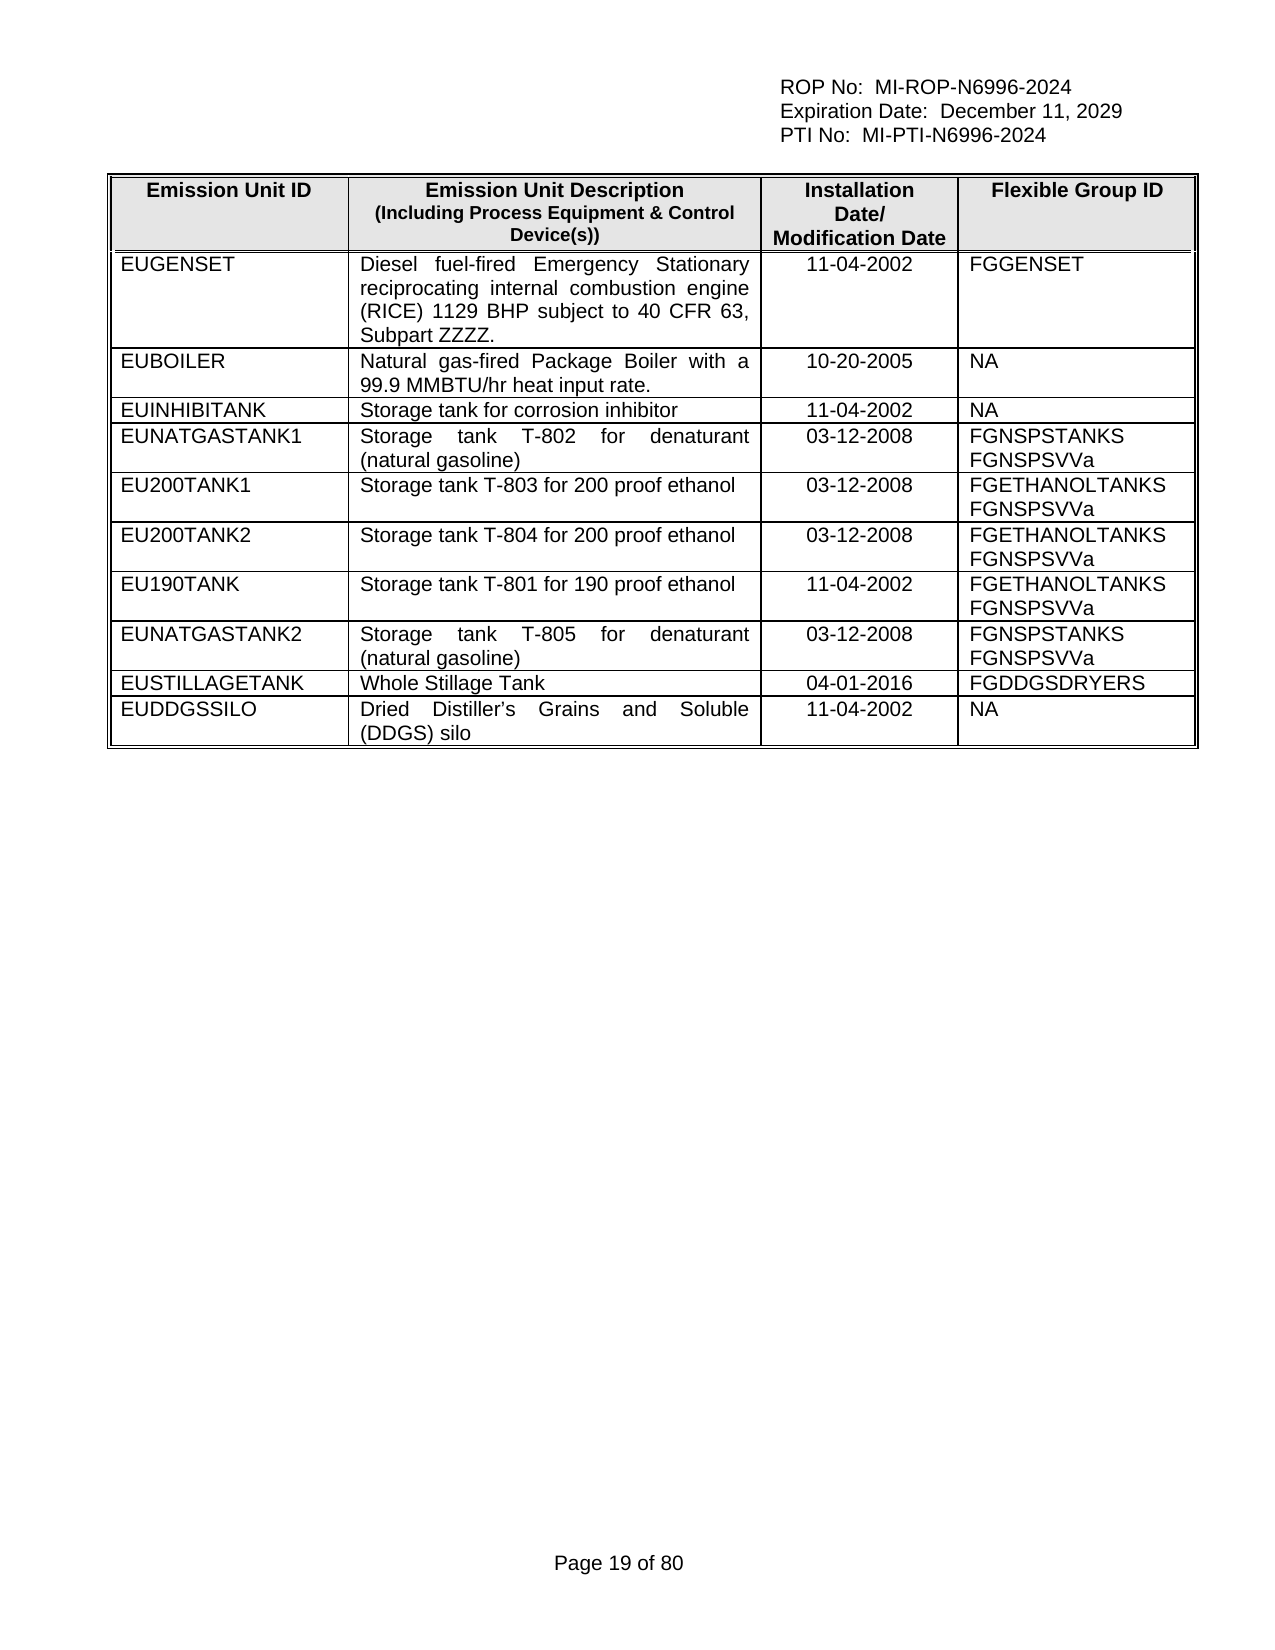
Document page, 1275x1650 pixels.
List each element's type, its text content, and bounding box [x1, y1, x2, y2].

table_cell FGNSPSTANKS FGNSPSVVa [959, 622, 1194, 669]
table_cell EUNATGASTANK1 [112, 424, 348, 472]
table_cell FGGENSET [959, 250, 1195, 347]
table_cell EUNATGASTANK2 [112, 622, 348, 669]
table_cell EU190TANK [112, 572, 348, 620]
table_cell Storage tank T-801 for 190 proof ethanol [349, 572, 760, 620]
table_cell 11-04-2002 [762, 572, 957, 620]
table_cell FGDDGSDRYERS [959, 671, 1194, 695]
table_cell EUBOILER [112, 349, 348, 397]
table_cell EUSTILLAGETANK [112, 671, 348, 695]
table_header Emission Unit Description (Including Process Equipment & Control Device(s)) [349, 178, 760, 250]
table_cell 11-04-2002 [762, 398, 957, 422]
table_cell 03-12-2008 [762, 622, 957, 669]
table_cell EU200TANK1 [112, 473, 348, 521]
table_cell 03-12-2008 [762, 473, 957, 521]
table_cell Storage tank T-805 for denaturant (natural gasoline) [349, 622, 760, 669]
table_cell EU200TANK2 [112, 523, 348, 571]
table_cell 10-20-2005 [762, 349, 957, 397]
table_cell NA [959, 349, 1194, 397]
table_cell 11-04-2002 [762, 697, 957, 744]
table_cell FGNSPSTANKS FGNSPSVVa [959, 424, 1194, 472]
table_cell EUGENSET [112, 250, 348, 347]
table_cell 03-12-2008 [762, 523, 957, 571]
table_cell NA [959, 398, 1194, 422]
table_cell EUINHIBITANK [112, 398, 348, 422]
table_cell EUDDGSSILO [112, 697, 348, 744]
table_cell NA [959, 697, 1194, 744]
table_header Installation Date/ Modification Date [762, 178, 957, 250]
table_cell 11-04-2002 [762, 253, 957, 347]
table_cell Storage tank for corrosion inhibitor [349, 398, 760, 422]
table_cell Diesel fuel-fired Emergency Stationary reciprocating internal combustion engine (RICE) 1129 BHP subject to 40 CFR 63, Subpart ZZZZ. [349, 253, 760, 347]
table_cell FGETHANOLTANKS FGNSPSVVa [959, 572, 1194, 620]
table_cell Natural gas-fired Package Boiler with a 99.9 MMBTU/hr heat input rate. [349, 349, 760, 397]
table_cell FGETHANOLTANKS FGNSPSVVa [959, 473, 1194, 521]
table_cell Storage tank T-802 for denaturant (natural gasoline) [349, 424, 760, 472]
table_cell Storage tank T-803 for 200 proof ethanol [349, 473, 760, 521]
table_cell 04-01-2016 [762, 671, 957, 695]
table_cell 03-12-2008 [762, 424, 957, 472]
table_cell FGETHANOLTANKS FGNSPSVVa [959, 523, 1194, 571]
table_header Emission Unit ID [112, 178, 348, 250]
table_cell Storage tank T-804 for 200 proof ethanol [349, 523, 760, 571]
table_cell Whole Stillage Tank [349, 671, 760, 695]
table_cell Dried Distiller’s Grains and Soluble (DDGS) silo [349, 697, 760, 744]
table_header Flexible Group ID [959, 178, 1194, 250]
